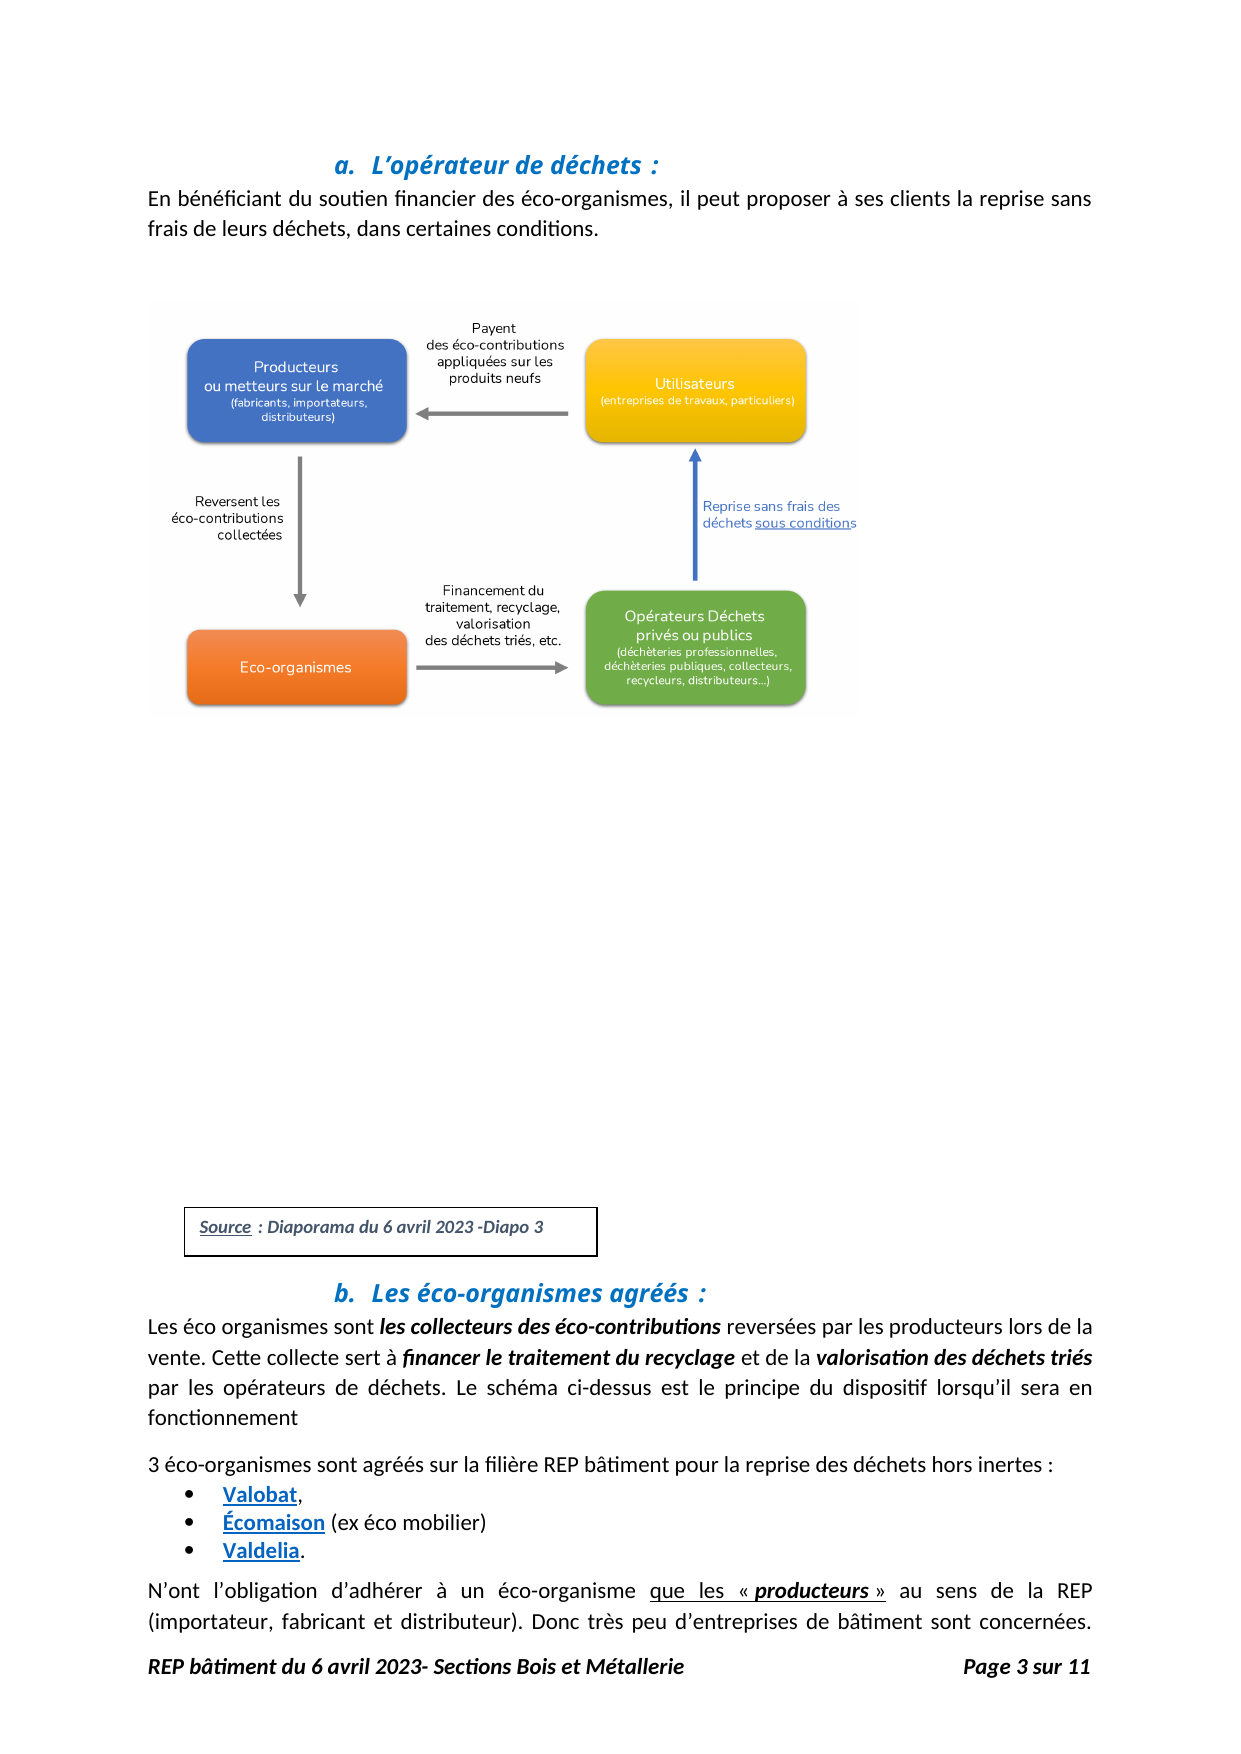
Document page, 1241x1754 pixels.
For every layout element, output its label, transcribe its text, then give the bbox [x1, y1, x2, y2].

text Les éco organismes sont les collecteurs des éco-contributions reversées par les producteurs lors de la vente. Cette collecte sert à financer le traitement du recyclage et de la valorisation des déchets triés par les opérateurs de déchets. Le schéma ci-dessus est le principe du dispositif lorsqu’il sera en fonctionnement [148, 1312, 1093, 1431]
list Valdelia. [185, 1536, 1093, 1564]
text 3 éco-organismes sont agréés sur la filière REP bâtiment pour la reprise des déchets hors inertes : [148, 1450, 1093, 1478]
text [148, 1577, 1093, 1635]
subtitle L’opérateur de déchets : [334, 148, 1093, 182]
picture [148, 302, 860, 717]
list Écomaison (ex éco mobilier) [185, 1508, 1093, 1536]
list Valobat, [185, 1480, 1093, 1508]
subtitle Les éco-organismes agréés : [334, 1276, 1093, 1310]
text En bénéficiant du soutien financier des éco-organismes, il peut proposer à ses clients la reprise sans frais de leurs déchets, dans certaines conditions. [148, 184, 1093, 243]
